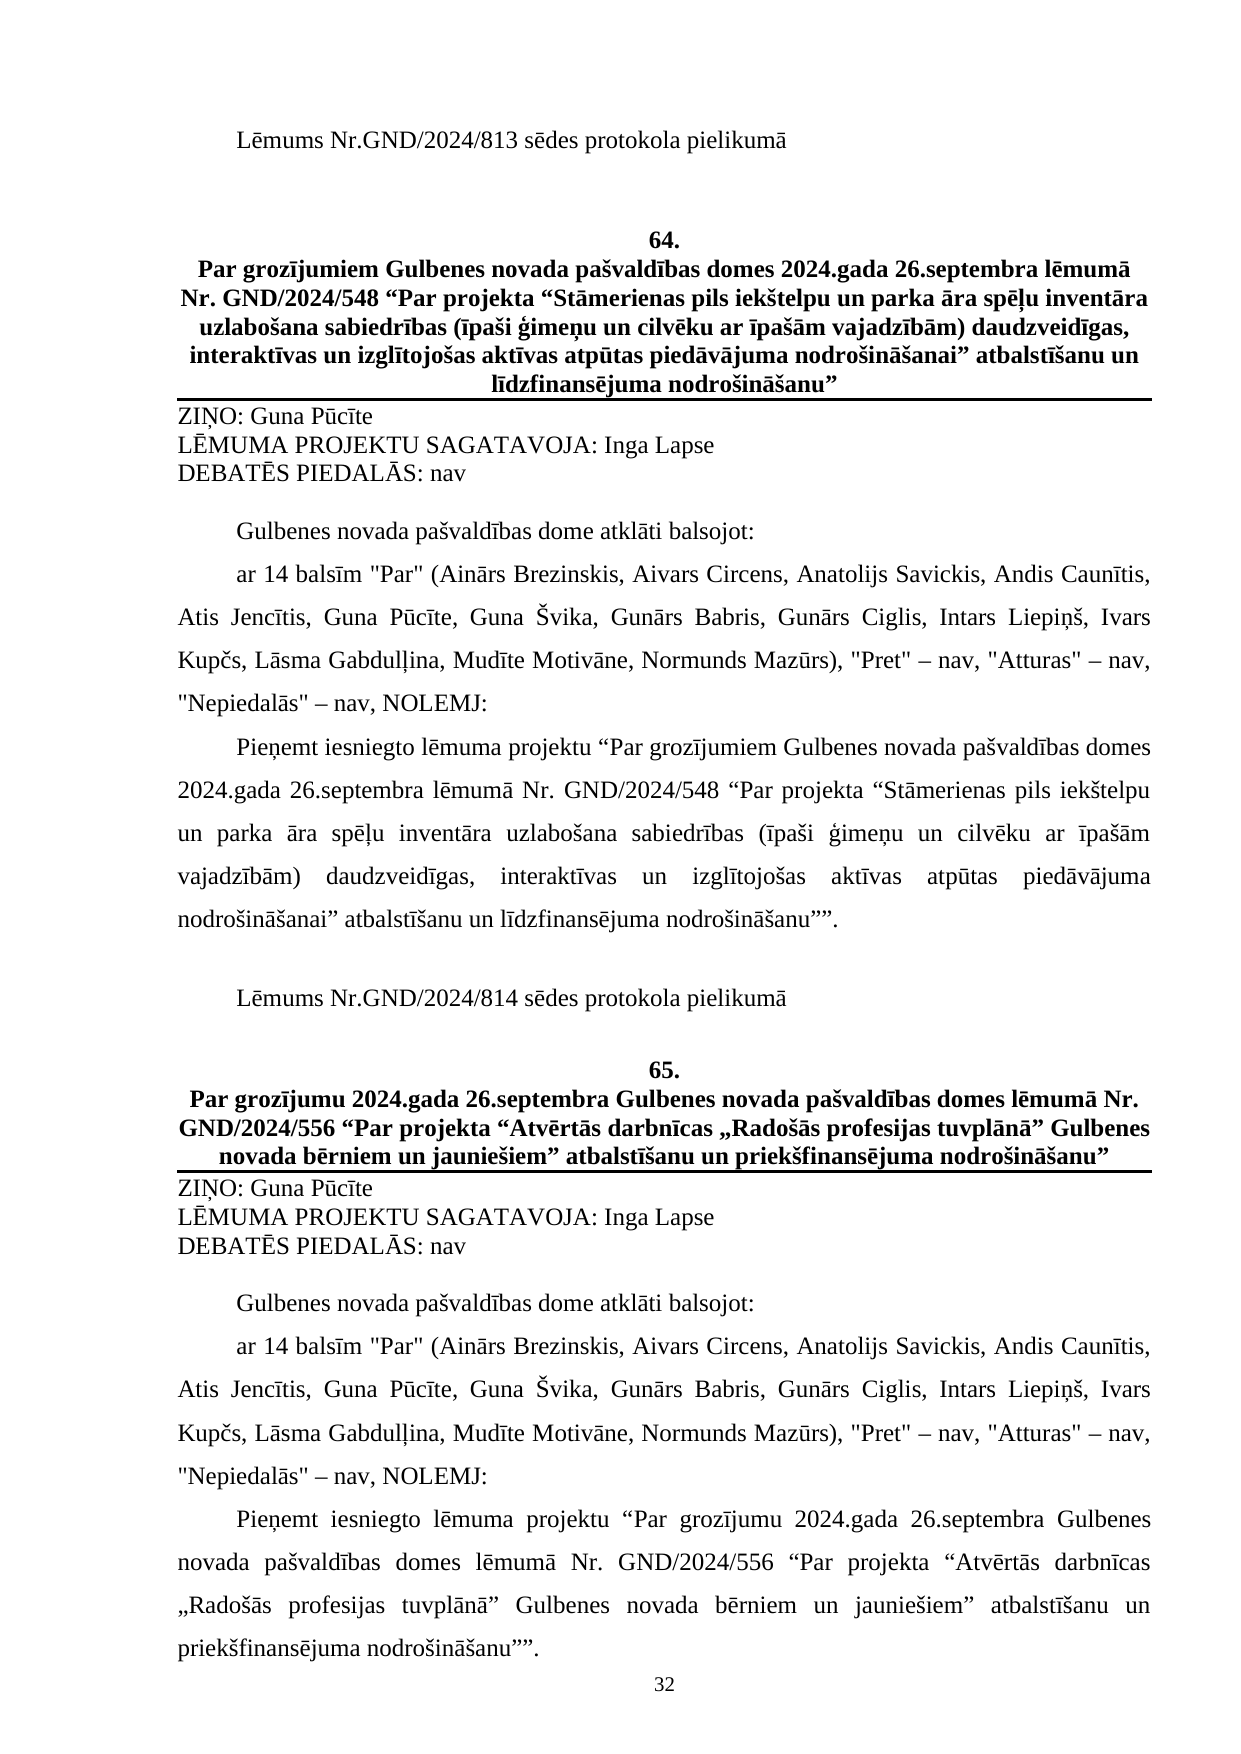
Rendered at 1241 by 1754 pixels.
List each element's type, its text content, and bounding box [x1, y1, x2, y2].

text Lēmums Nr.GND/2024/813 sēdes protokola pielikumā [177, 125, 1152, 153]
text Gulbenes novada pašvaldības dome atklāti balsojot: [177, 516, 1152, 545]
text ZIŅO: Guna Pūcīte [177, 1173, 1152, 1202]
text DEBATĒS PIEDALĀS: nav [177, 1231, 1152, 1259]
text ZIŅO: Guna Pūcīte [177, 401, 1152, 430]
text LĒMUMA PROJEKTU SAGATAVOJA: Inga Lapse [177, 430, 1152, 458]
text Par grozījumu 2024.gada 26.septembra Gulbenes novada pašvaldības domes lēmumā Nr. GND/2024/556 “Par projekta “Atvērtās darbnīcas „Radošās profesijas tuvplānā” Gulbenes novada bērniem un jauniešiem” atbalstīšanu un priekšfinansējuma nodrošināšanu” [177, 1084, 1152, 1170]
text 65. [177, 1055, 1152, 1084]
text ar 14 balsīm "Par" (Ainārs Brezinskis, Aivars Circens, Anatolijs Savickis, Andis Caunītis, Atis Jencītis, Guna Pūcīte, Guna Švika, Gunārs Babris, Gunārs Ciglis, Intars Liepiņš, Ivars Kupčs, Lāsma Gabdulļina, Mudīte Motivāne, Normunds Mazūrs), "Pret" – nav, "Atturas" – nav, "Nepiedalās" – nav, NOLEMJ: [177, 1331, 1152, 1489]
text Lēmums Nr.GND/2024/814 sēdes protokola pielikumā [177, 983, 1152, 1012]
text 64. [177, 225, 1152, 254]
text ar 14 balsīm "Par" (Ainārs Brezinskis, Aivars Circens, Anatolijs Savickis, Andis Caunītis, Atis Jencītis, Guna Pūcīte, Guna Švika, Gunārs Babris, Gunārs Ciglis, Intars Liepiņš, Ivars Kupčs, Lāsma Gabdulļina, Mudīte Motivāne, Normunds Mazūrs), "Pret" – nav, "Atturas" – nav, "Nepiedalās" – nav, NOLEMJ: [177, 559, 1152, 717]
text Pieņemt iesniegto lēmuma projektu “Par grozījumu 2024.gada 26.septembra Gulbenes novada pašvaldības domes lēmumā Nr. GND/2024/556 “Par projekta “Atvērtās darbnīcas „Radošās profesijas tuvplānā” Gulbenes novada bērniem un jauniešiem” atbalstīšanu un priekšfinansējuma nodrošināšanu””. [177, 1504, 1152, 1662]
text DEBATĒS PIEDALĀS: nav [177, 458, 1152, 487]
text LĒMUMA PROJEKTU SAGATAVOJA: Inga Lapse [177, 1202, 1152, 1231]
text Par grozījumiem Gulbenes novada pašvaldības domes 2024.gada 26.septembra lēmumā Nr. GND/2024/548 “Par projekta “Stāmerienas pils iekštelpu un parka āra spēļu inventāra uzlabošana sabiedrības (īpaši ģimeņu un cilvēku ar īpašām vajadzībām) daudzveidīgas, interaktīvas un izglītojošas aktīvas atpūtas piedāvājuma nodrošināšanai” atbalstīšanu un līdzfinansējuma nodrošināšanu” [177, 254, 1152, 398]
text Gulbenes novada pašvaldības dome atklāti balsojot: [177, 1288, 1152, 1317]
text Pieņemt iesniegto lēmuma projektu “Par grozījumiem Gulbenes novada pašvaldības domes 2024.gada 26.septembra lēmumā Nr. GND/2024/548 “Par projekta “Stāmerienas pils iekštelpu un parka āra spēļu inventāra uzlabošana sabiedrības (īpaši ģimeņu un cilvēku ar īpašām vajadzībām) daudzveidīgas, interaktīvas un izglītojošas aktīvas atpūtas piedāvājuma nodrošināšanai” atbalstīšanu un līdzfinansējuma nodrošināšanu””. [177, 732, 1152, 933]
